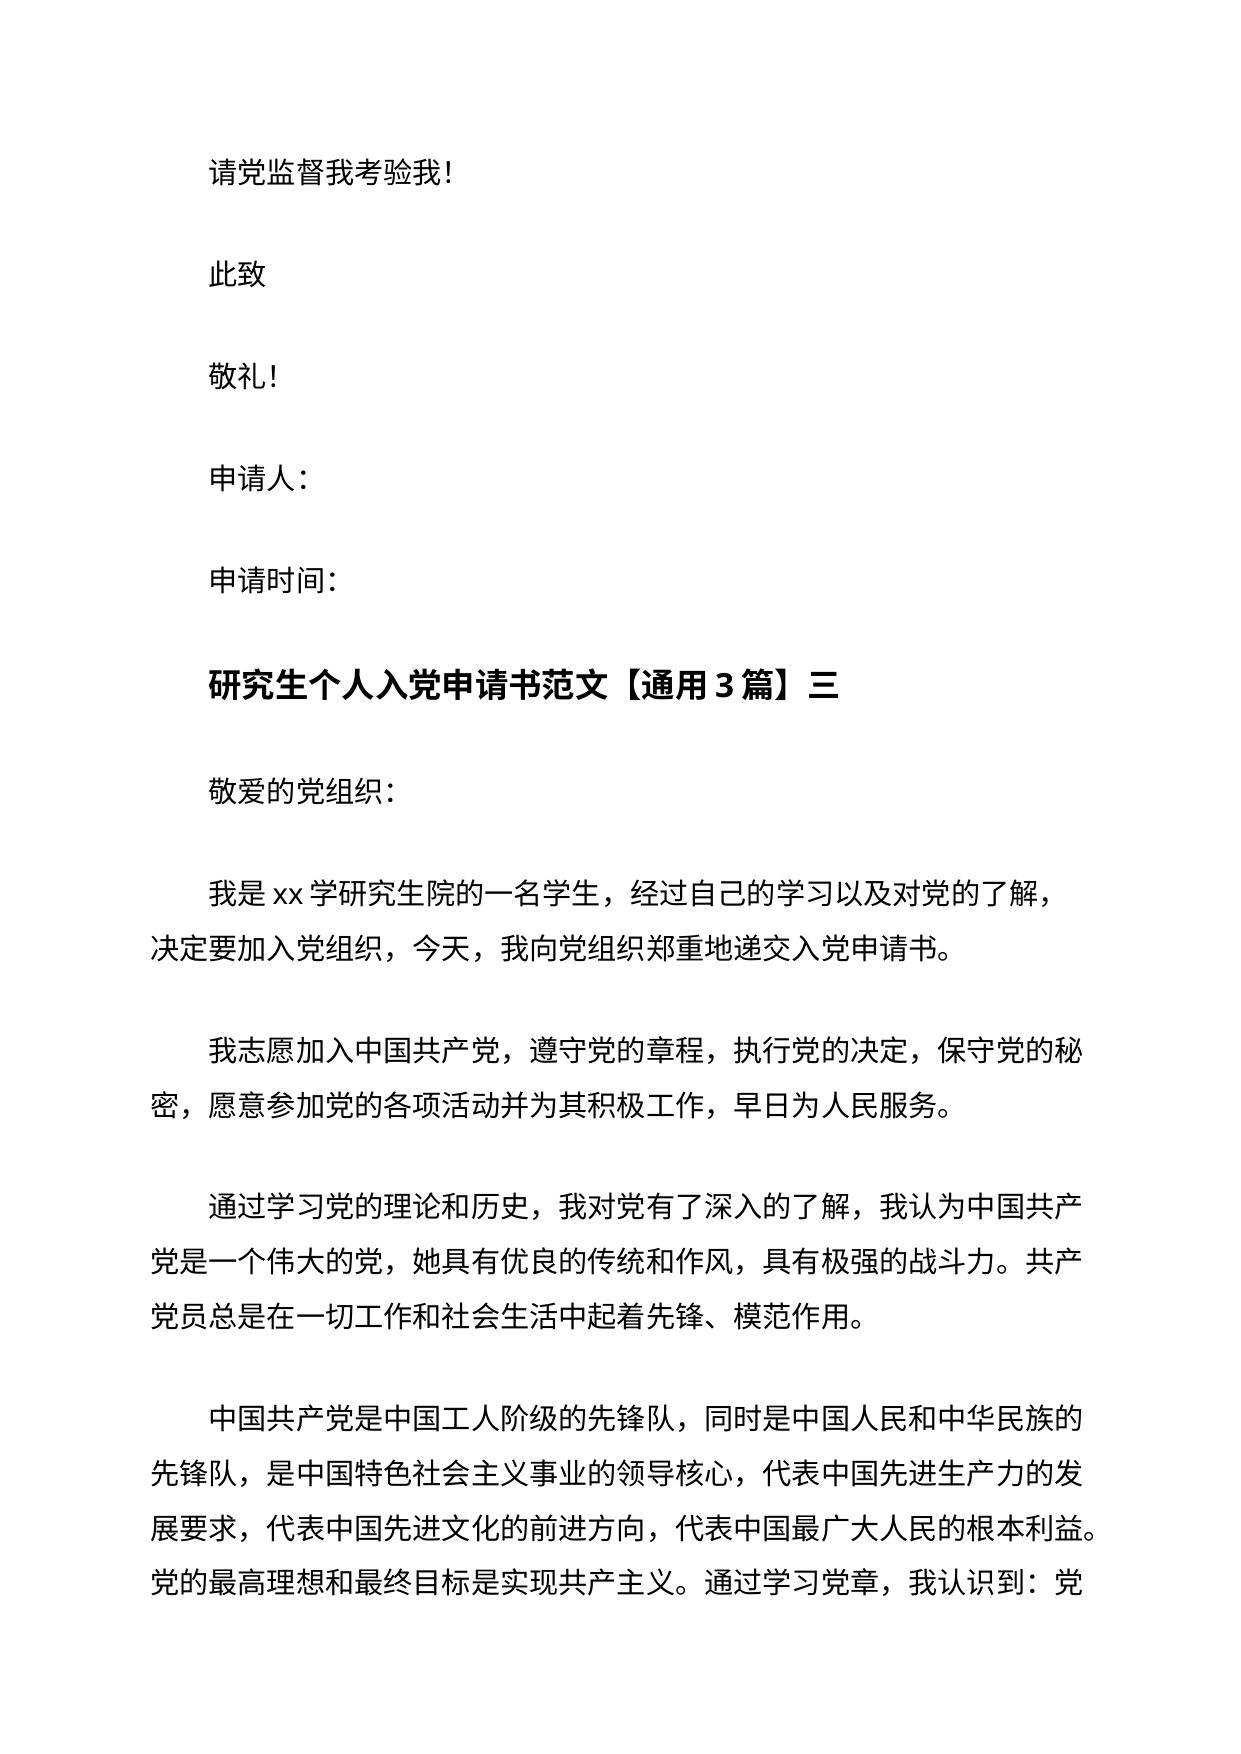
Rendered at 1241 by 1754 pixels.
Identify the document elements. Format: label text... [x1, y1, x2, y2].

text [150, 1395, 1090, 1602]
text 申请时间： [150, 557, 1090, 599]
text 通过学习党的理论和历史，我对党有了深入的了解，我认为中国共产党是一个伟大的党，她具有优良的传统和作风，具有极强的战斗力。共产党员总是在一切工作和社会生活中起着先锋、模范作用。 [150, 1184, 1090, 1336]
text 申请人： [150, 455, 1090, 498]
text 我志愿加入中国共产党，遵守党的章程，执行党的决定，保守党的秘密，愿意参加党的各项活动并为其积极工作，早日为人民服务。 [150, 1027, 1090, 1124]
text 此致 [150, 252, 1090, 294]
text 请党监督我考验我！ [150, 150, 1090, 192]
text 我是xx学研究生院的一名学生，经过自己的学习以及对党的了解，决定要加入党组织，今天，我向党组织郑重地递交入党申请书。 [150, 870, 1090, 968]
text 敬礼！ [150, 353, 1090, 396]
text 敬爱的党组织： [150, 769, 1090, 811]
text 研究生个人入党申请书范文【通用3篇】三 [150, 659, 1090, 707]
